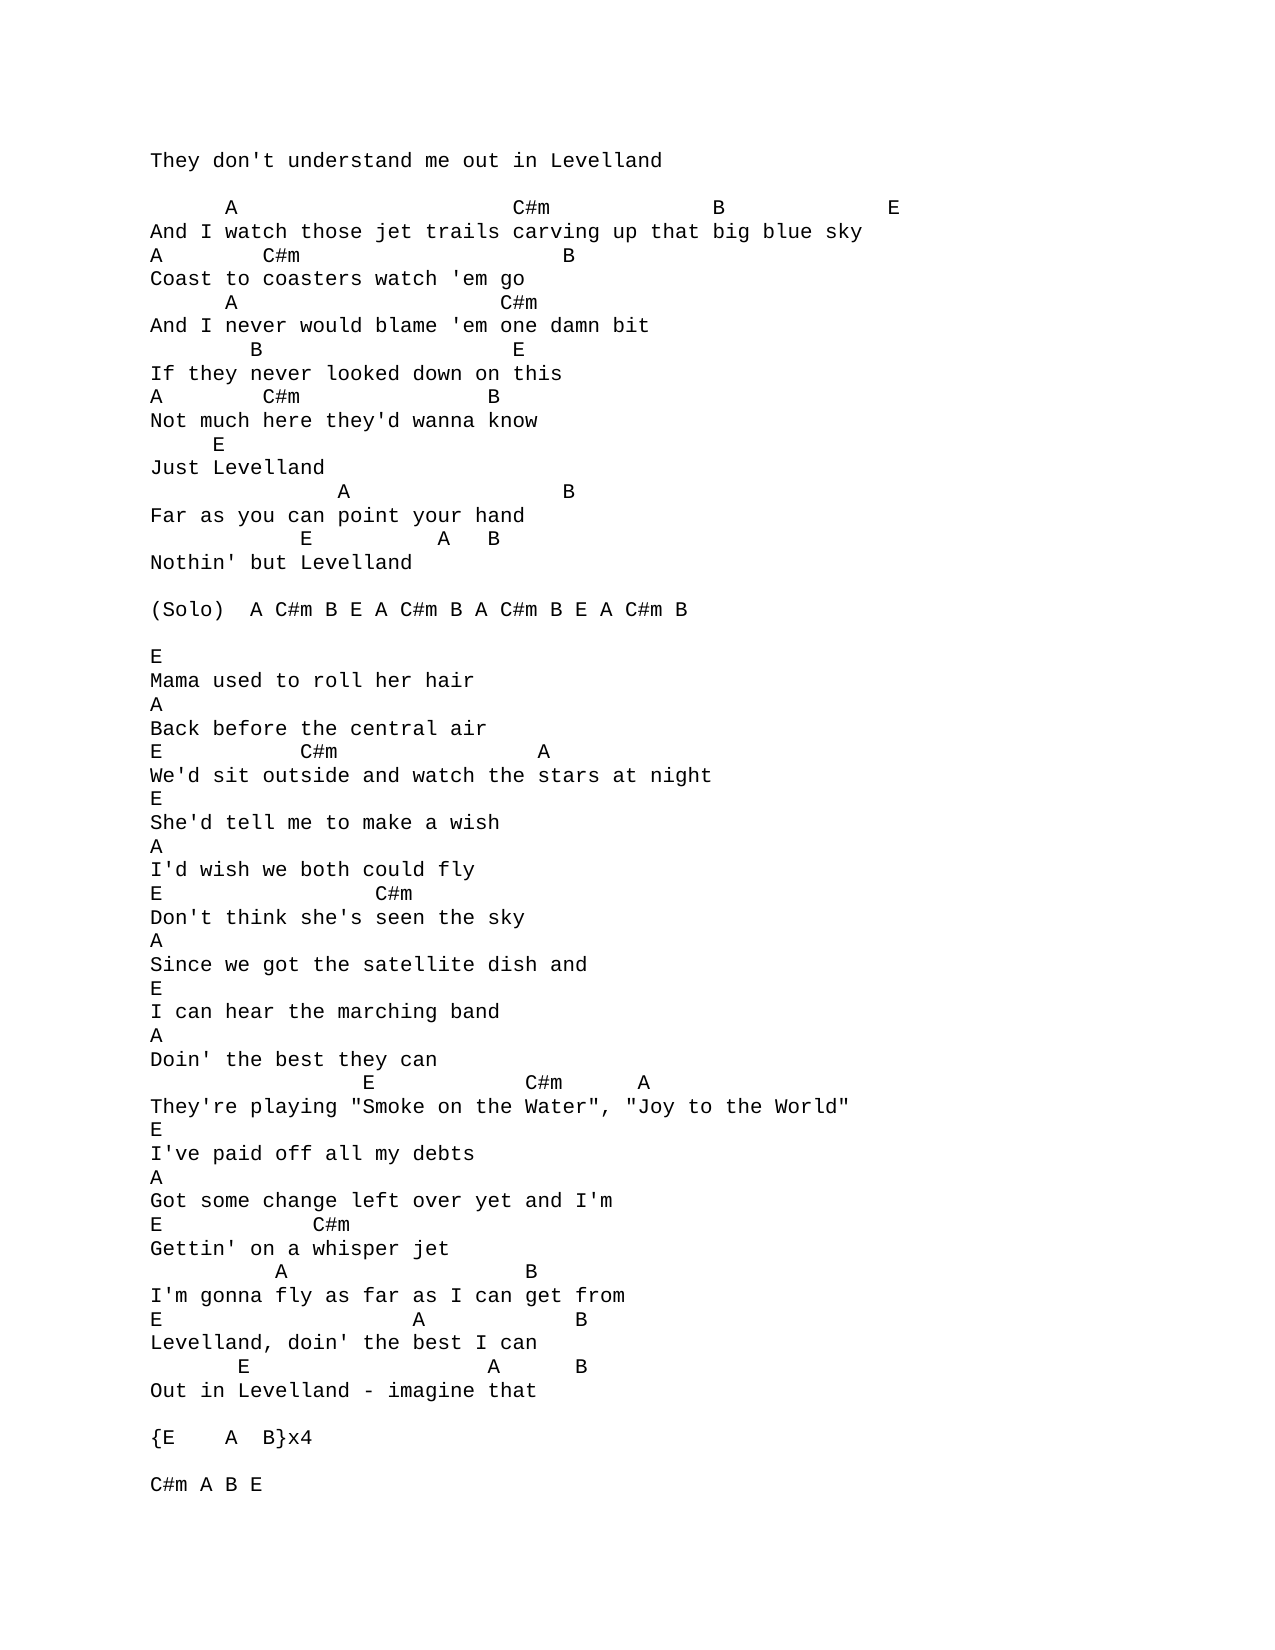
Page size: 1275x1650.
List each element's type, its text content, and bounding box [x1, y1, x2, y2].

text E C#m [150, 1214, 1125, 1238]
text E [150, 1119, 1125, 1143]
text Not much here they'd wanna know [150, 410, 1125, 434]
text A [150, 930, 1125, 954]
text Coast to coasters watch 'em go [150, 268, 1125, 292]
text E C#m A [150, 741, 1125, 765]
text E A B [150, 1309, 1125, 1332]
text E [150, 978, 1125, 1001]
text If they never looked down on this [150, 363, 1125, 386]
text (Solo) A C#m B E A C#m B A C#m B E A C#m B [150, 599, 1125, 623]
text A C#m B [150, 386, 1125, 410]
text Levelland, doin' the best I can [150, 1332, 1125, 1356]
text We'd sit outside and watch the stars at night [150, 765, 1125, 788]
text Since we got the satellite dish and [150, 954, 1125, 978]
text I've paid off all my debts [150, 1143, 1125, 1167]
text Got some change left over yet and I'm [150, 1190, 1125, 1214]
text E A B [150, 1356, 1125, 1379]
text E A B [150, 528, 1125, 552]
text Doin' the best they can [150, 1048, 1125, 1072]
text E C#m A [150, 1072, 1125, 1096]
text E [150, 434, 1125, 457]
text A C#m B E [150, 197, 1125, 221]
text Don't think she's seen the sky [150, 907, 1125, 930]
text They don't understand me out in Levelland [150, 150, 1125, 174]
text C#m A B E [150, 1474, 1125, 1498]
text {E A B}x4 [150, 1427, 1125, 1451]
text E C#m [150, 883, 1125, 907]
text A [150, 694, 1125, 717]
text Back before the central air [150, 717, 1125, 741]
text A [150, 1025, 1125, 1048]
text A B [150, 1261, 1125, 1285]
text She'd tell me to make a wish [150, 812, 1125, 836]
text Mama used to roll her hair [150, 670, 1125, 694]
text I'm gonna fly as far as I can get from [150, 1285, 1125, 1309]
text A C#m B [150, 244, 1125, 268]
text I'd wish we both could fly [150, 859, 1125, 883]
text And I never would blame 'em one damn bit [150, 316, 1125, 339]
text Out in Levelland - imagine that [150, 1379, 1125, 1403]
text Just Levelland [150, 457, 1125, 481]
text Gettin' on a whisper jet [150, 1238, 1125, 1261]
text Far as you can point your hand [150, 505, 1125, 528]
text A [150, 1167, 1125, 1190]
text They're playing "Smoke on the Water", "Joy to the World" [150, 1096, 1125, 1119]
text E [150, 647, 1125, 670]
text B E [150, 339, 1125, 363]
text E [150, 788, 1125, 812]
text Nothin' but Levelland [150, 552, 1125, 576]
text I can hear the marching band [150, 1001, 1125, 1025]
text A [150, 836, 1125, 859]
text A C#m [150, 292, 1125, 316]
text And I watch those jet trails carving up that big blue sky [150, 221, 1125, 244]
text A B [150, 481, 1125, 505]
